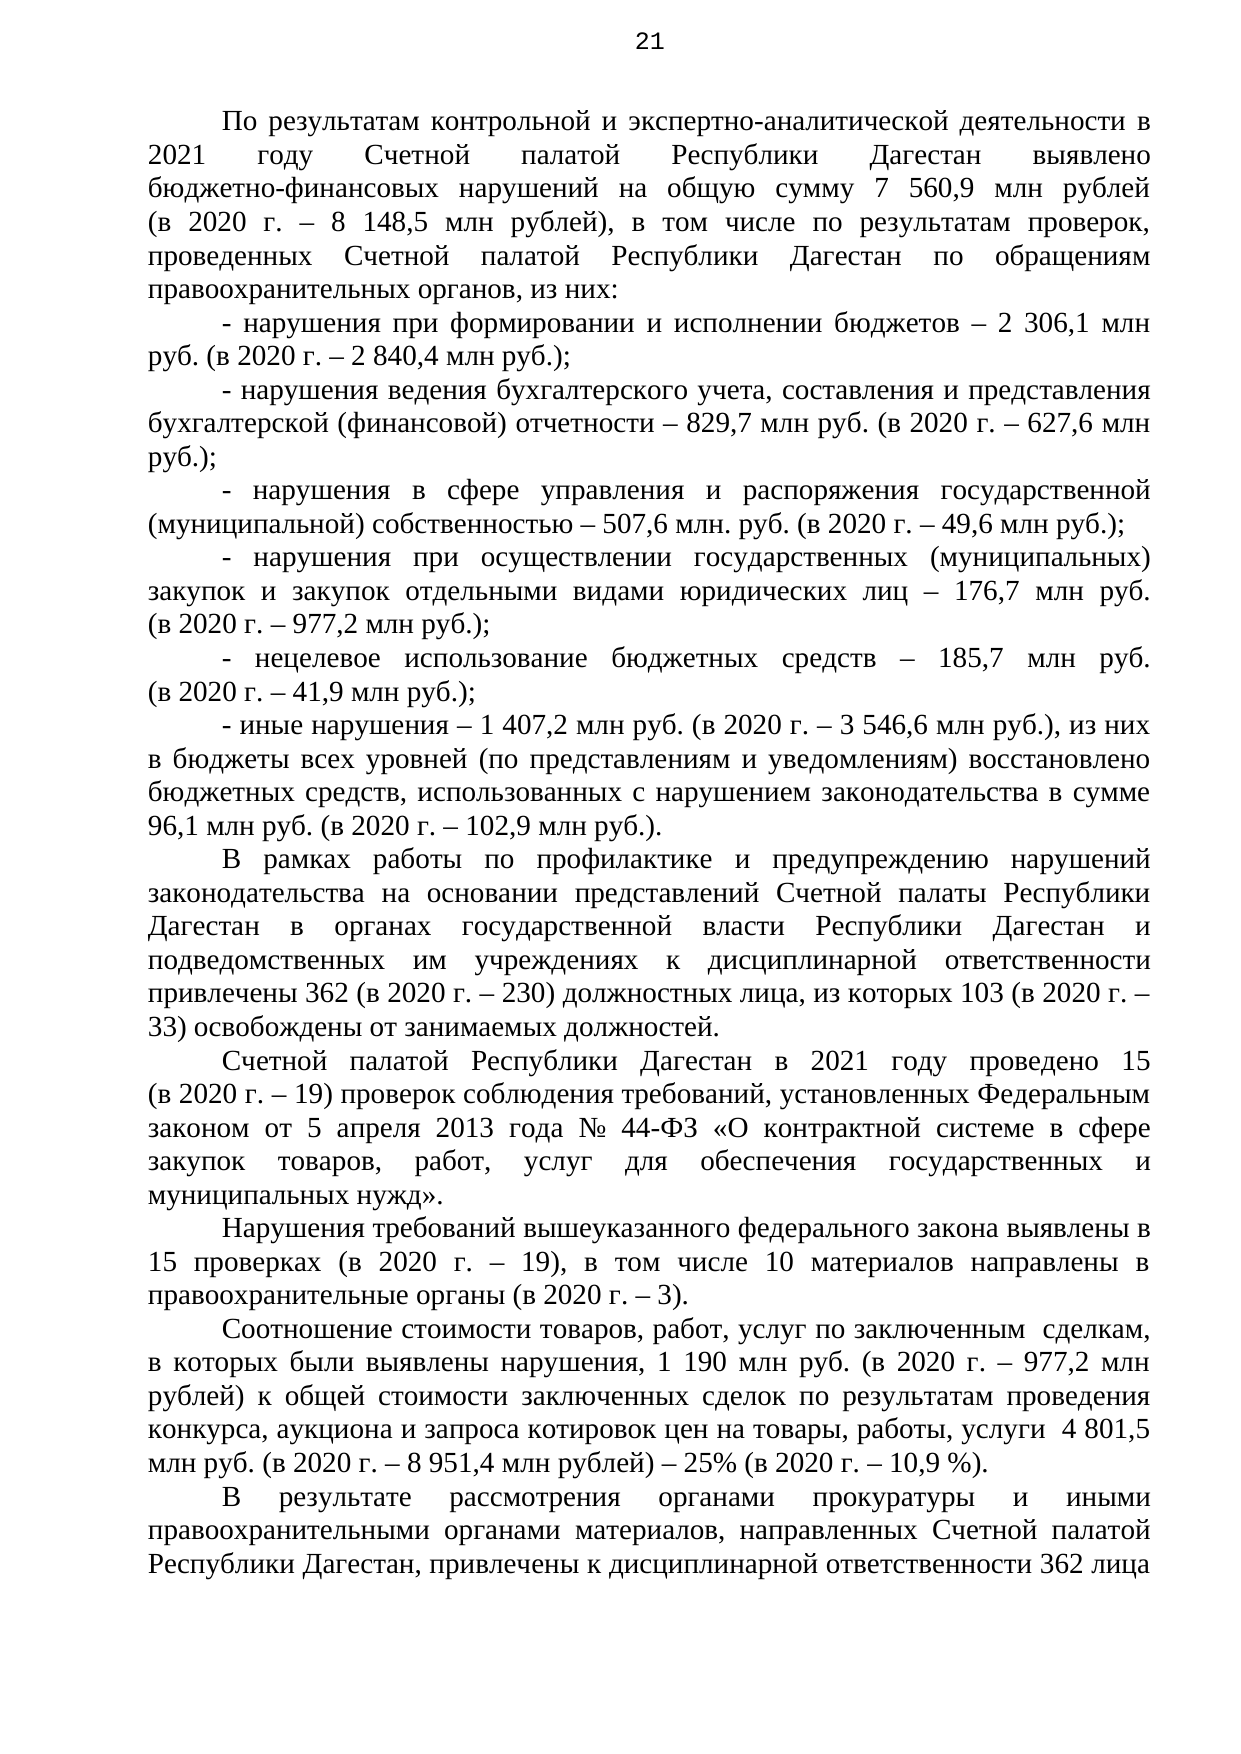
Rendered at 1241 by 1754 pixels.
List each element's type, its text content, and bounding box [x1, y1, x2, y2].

text - нарушения в сфере управления и распоряжения государственной (муниципальной) собственностью – 507,6 млн. руб. (в 2020 г. – 49,6 млн руб.); [148, 472, 1151, 539]
text - нарушения ведения бухгалтерского учета, составления и представления бухгалтерской (финансовой) отчетности – 829,7 млн руб. (в 2020 г. – 627,6 млн руб.); [148, 372, 1151, 472]
text - нецелевое использование бюджетных средств – 185,7 млн руб. (в 2020 г. – 41,9 млн руб.); [148, 640, 1151, 707]
text Счетной палатой Республики Дагестан в 2021 году проведено 15 (в 2020 г. – 19) проверок соблюдения требований, установленных Федеральным законом от 5 апреля 2013 года № 44-ФЗ «О контрактной системе в сфере закупок товаров, работ, услуг для обеспечения государственных и муниципальных нужд». [148, 1043, 1151, 1210]
text Нарушения требований вышеуказанного федерального закона выявлены в 15 проверках (в 2020 г. – 19), в том числе 10 материалов направлены в правоохранительные органы (в 2020 г. – 3). [148, 1210, 1151, 1311]
text - нарушения при осуществлении государственных (муниципальных) закупок и закупок отдельными видами юридических лиц – 176,7 млн руб. (в 2020 г. – 977,2 млн руб.); [148, 539, 1151, 640]
text В рамках работы по профилактике и предупреждению нарушений законодательства на основании представлений Счетной палаты Республики Дагестан в органах государственной власти Республики Дагестан и подведомственных им учреждениях к дисциплинарной ответственности привлечены 362 (в 2020 г. – 230) должностных лица, из которых 103 (в 2020 г. – 33) освобождены от занимаемых должностей. [148, 841, 1151, 1043]
text По результатам контрольной и экспертно-аналитической деятельности в 2021 году Счетной палатой Республики Дагестан выявлено бюджетно-финансовых нарушений на общую сумму 7 560,9 млн рублей (в 2020 г. – 8 148,5 млн рублей), в том числе по результатам проверок, проведенных Счетной палатой Республики Дагестан по обращениям правоохранительных органов, из них: [148, 103, 1151, 305]
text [148, 1479, 1151, 1579]
text - нарушения при формировании и исполнении бюджетов – 2 306,1 млн руб. (в 2020 г. – 2 840,4 млн руб.); [148, 305, 1151, 372]
text - иные нарушения – 1 407,2 млн руб. (в 2020 г. – 3 546,6 млн руб.), из них в бюджеты всех уровней (по представлениям и уведомлениям) восстановлено бюджетных средств, использованных с нарушением законодательства в сумме 96,1 млн руб. (в 2020 г. – 102,9 млн руб.). [148, 707, 1151, 841]
text Соотношение стоимости товаров, работ, услуг по заключенным сделкам, в которых были выявлены нарушения, 1 190 млн руб. (в 2020 г. – 977,2 млн рублей) к общей стоимости заключенных сделок по результатам проведения конкурса, аукциона и запроса котировок цен на товары, работы, услуги 4 801,5 млн руб. (в 2020 г. – 8 951,4 млн рублей) – 25% (в 2020 г. – 10,9 %). [148, 1311, 1151, 1479]
